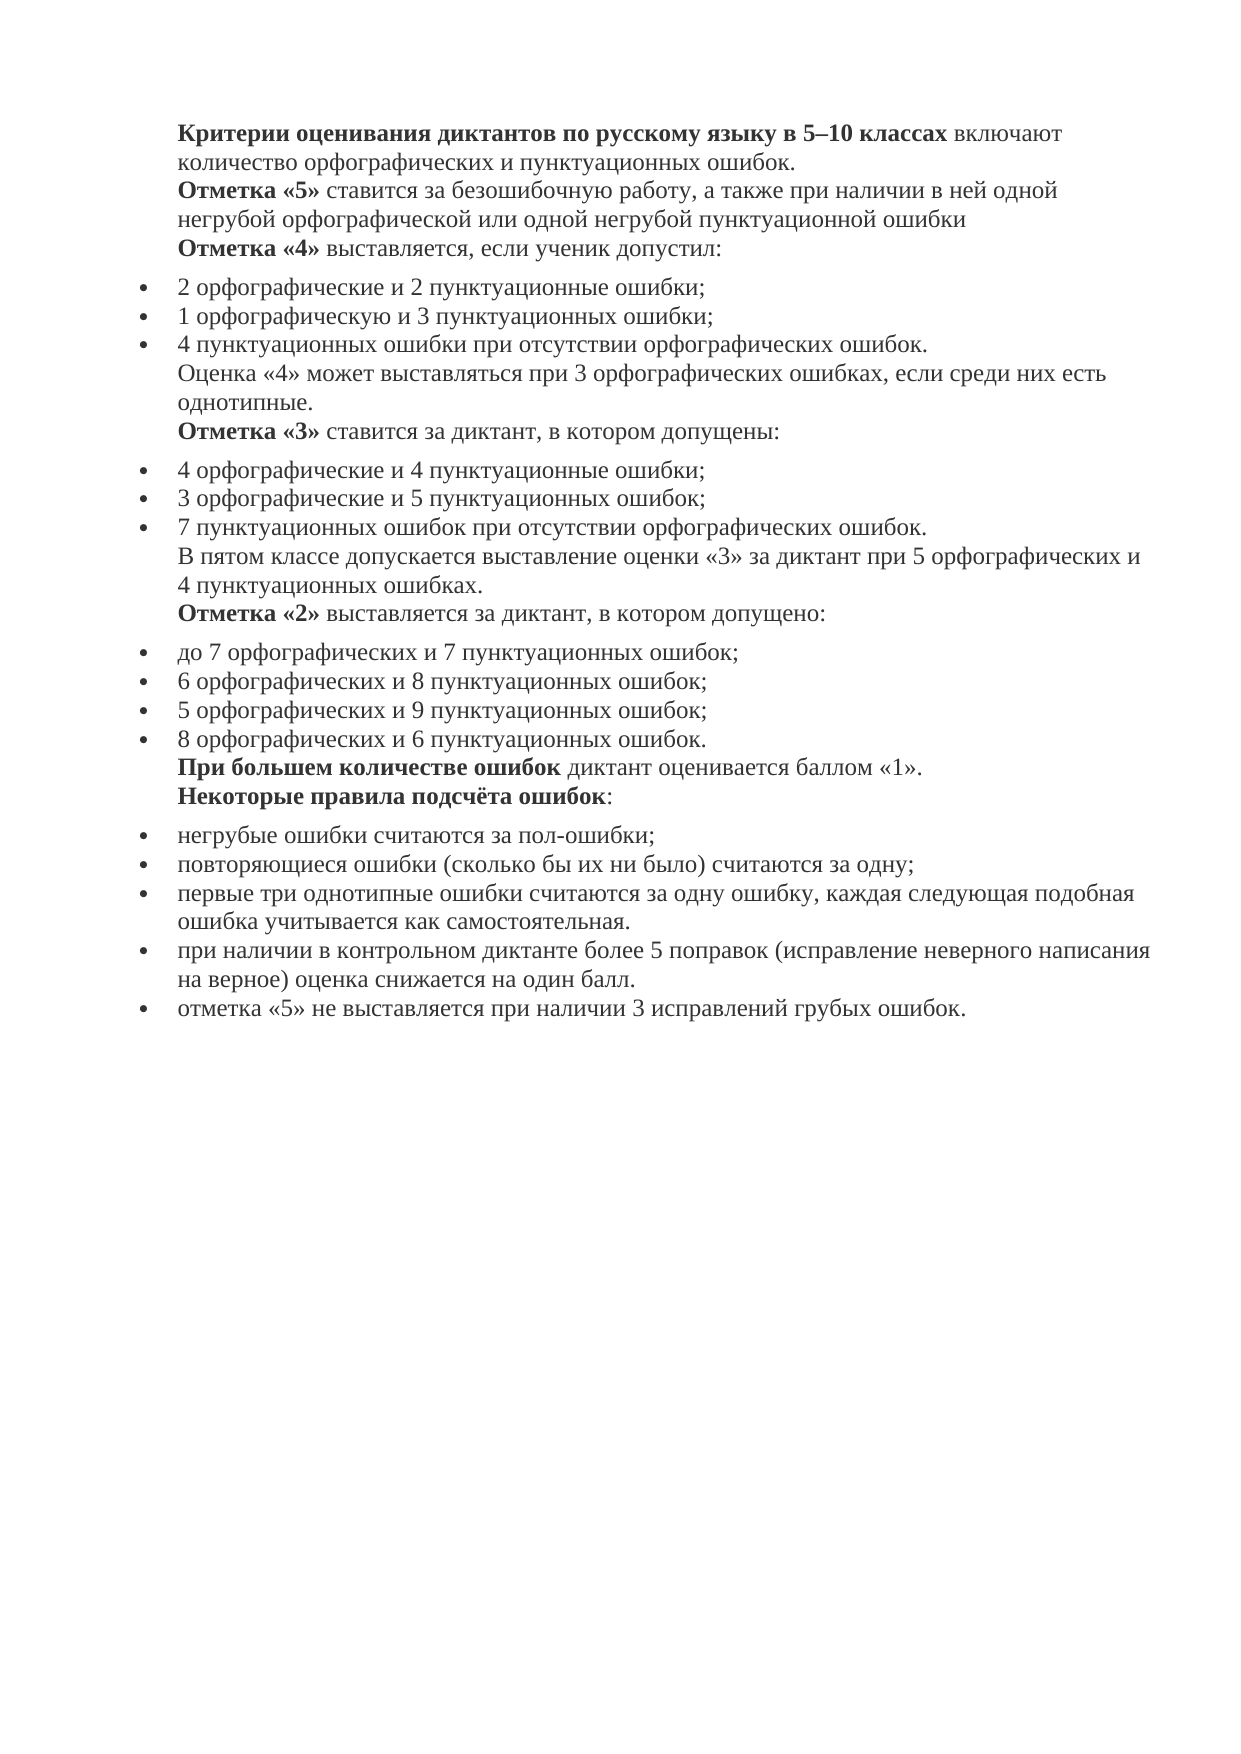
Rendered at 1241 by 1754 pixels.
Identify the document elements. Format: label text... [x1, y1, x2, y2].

text Отметка «4» выставляется, если ученик допустил: [177, 233, 1152, 262]
list 3 орфографические и 5 пунктуационных ошибок; [140, 483, 1152, 512]
list 4 пунктуационных ошибки при отсутствии орфографических ошибок. [140, 329, 1152, 358]
list негрубые ошибки считаются за пол-ошибки; [140, 820, 1152, 849]
list 7 пунктуационных ошибок при отсутствии орфографических ошибок. [140, 512, 1152, 541]
list 6 орфографических и 8 пунктуационных ошибок; [140, 666, 1152, 695]
list 8 орфографических и 6 пунктуационных ошибок. [140, 724, 1152, 752]
list повторяющиеся ошибки (сколько бы их ни было) считаются за одну; [140, 849, 1152, 878]
list первые три однотипные ошибки считаются за одну ошибку, каждая следующая подобная ошибка учитывается как самостоятельная. [140, 878, 1152, 935]
text При большем количестве ошибок диктант оценивается баллом «1». [177, 752, 1152, 781]
text В пятом классе допускается выставление оценки «3» за диктант при 5 орфографических и 4 пунктуационных ошибках. [177, 541, 1152, 598]
text Отметка «3» ставится за диктант, в котором допущены: [177, 416, 1152, 444]
list 5 орфографических и 9 пунктуационных ошибок; [140, 695, 1152, 724]
text Критерии оценивания диктантов по русскому языку в 5–10 классах включают количество орфографических и пунктуационных ошибок. [177, 118, 1152, 176]
text Некоторые правила подсчёта ошибок: [177, 781, 1152, 810]
list при наличии в контрольном диктанте более 5 поправок (исправление неверного написания на верное) оценка снижается на один балл. [140, 935, 1152, 993]
text Отметка «2» выставляется за диктант, в котором допущено: [177, 598, 1152, 627]
list 2 орфографические и 2 пунктуационные ошибки; [140, 272, 1152, 301]
list отметка «5» не выставляется при наличии 3 исправлений грубых ошибок. [140, 993, 1152, 1021]
text Отметка «5» ставится за безошибочную работу, а также при наличии в ней одной негрубой орфографической или одной негрубой пунктуационной ошибки [177, 176, 1152, 233]
list 4 орфографические и 4 пунктуационные ошибки; [140, 455, 1152, 483]
text Оценка «4» может выставляться при 3 орфографических ошибках, если среди них есть однотипные. [177, 358, 1152, 416]
list до 7 орфографических и 7 пунктуационных ошибок; [140, 637, 1152, 666]
list 1 орфографическую и 3 пунктуационных ошибки; [140, 301, 1152, 329]
